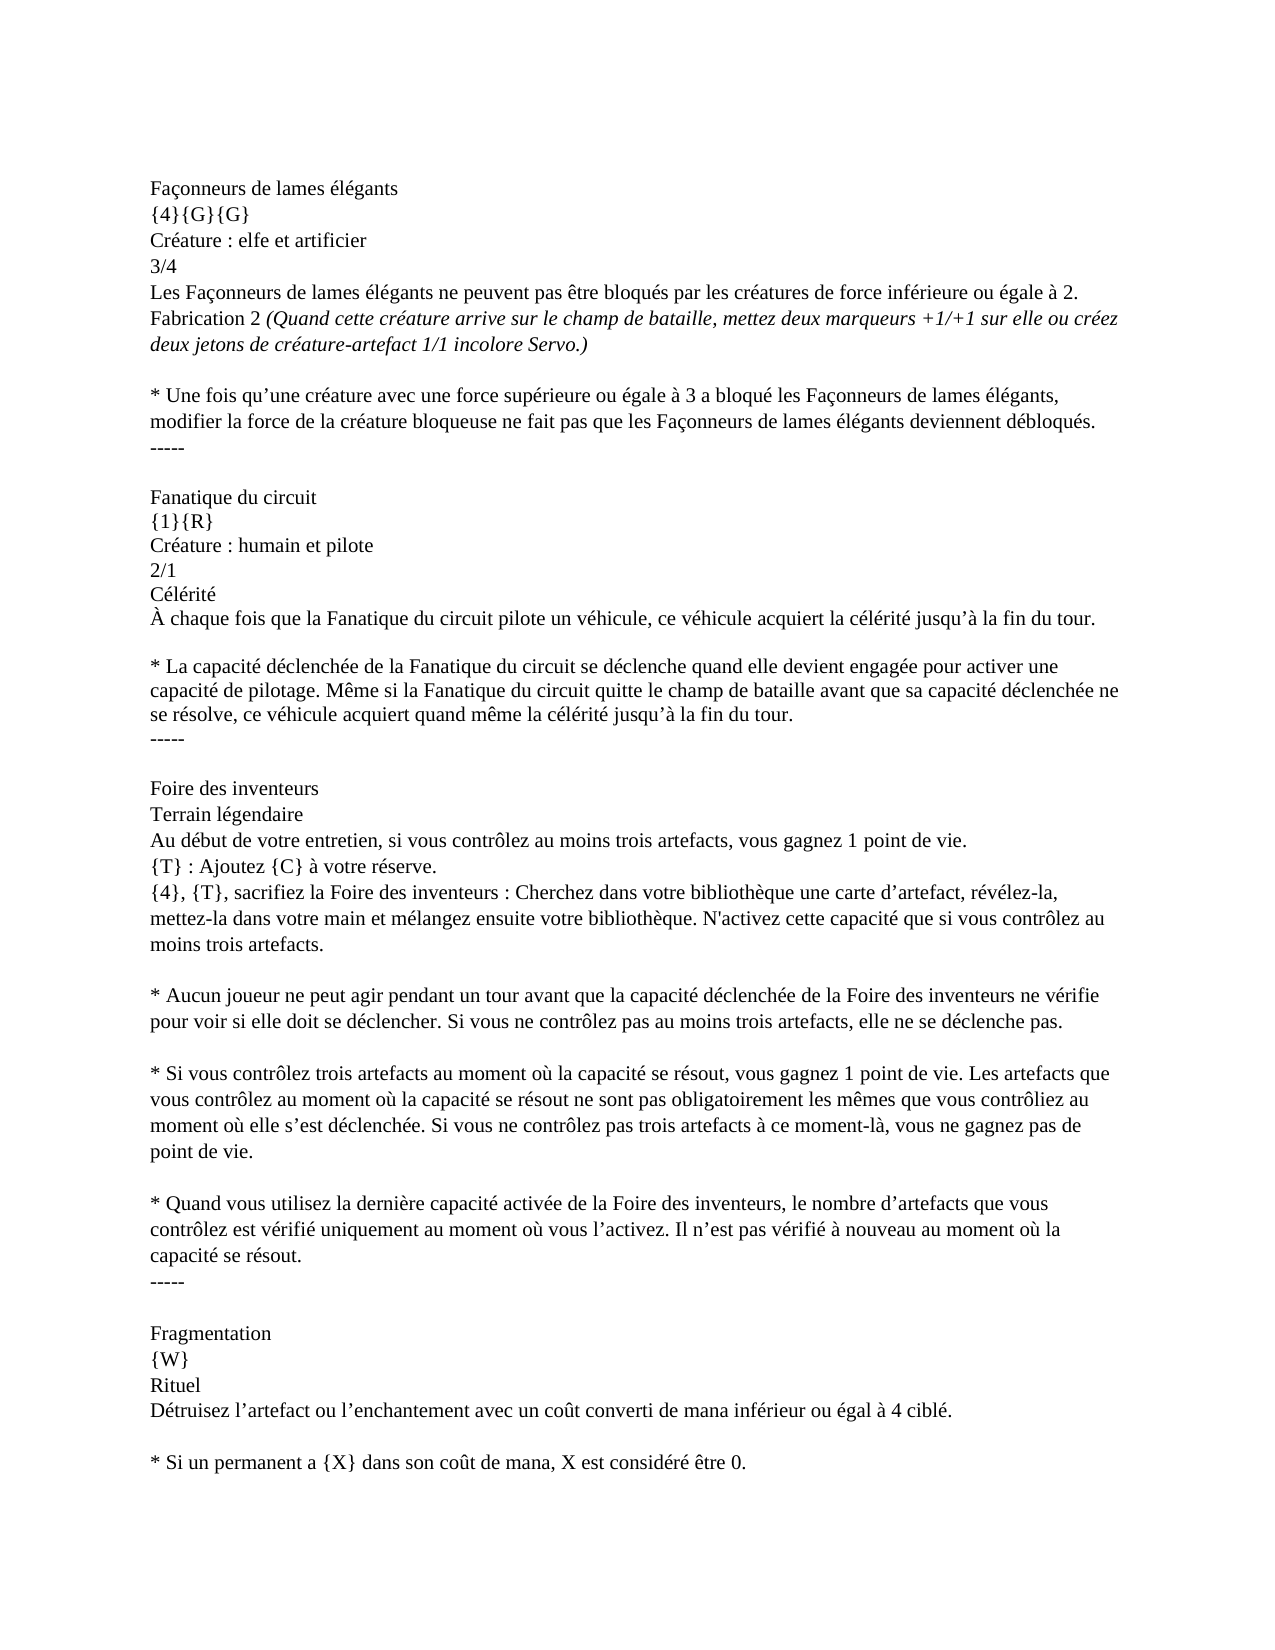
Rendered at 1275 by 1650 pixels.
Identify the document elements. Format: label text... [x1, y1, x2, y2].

text * Si vous contrôlez trois artefacts au moment où la capacité se résout, vous gagnez 1 point de vie. Les artefacts que vous contrôlez au moment où la capacité se résout ne sont pas obligatoirement les mêmes que vous contrôliez au moment où elle s’est déclenchée. Si vous ne contrôlez pas trois artefacts à ce moment-là, vous ne gagnez pas de point de vie. [150, 1061, 1125, 1163]
text À chaque fois que la Fanatique du circuit pilote un véhicule, ce véhicule acquiert la célérité jusqu’à la fin du tour. [150, 606, 1125, 630]
text 3/4 [150, 254, 1125, 278]
text * Aucun joueur ne peut agir pendant un tour avant que la capacité déclenchée de la Foire des inventeurs ne vérifie pour voir si elle doit se déclencher. Si vous ne contrôlez pas au moins trois artefacts, elle ne se déclenche pas. [150, 983, 1125, 1033]
text * Une fois qu’une créature avec une force supérieure ou égale à 3 a bloqué les Façonneurs de lames élégants, modifier la force de la créature bloqueuse ne fait pas que les Façonneurs de lames élégants deviennent débloqués. [150, 383, 1125, 433]
text * Quand vous utilisez la dernière capacité activée de la Foire des inventeurs, le nombre d’artefacts que vous contrôlez est vérifié uniquement au moment où vous l’activez. Il n’est pas vérifié à nouveau au moment où la capacité se résout. [150, 1191, 1125, 1267]
text Terrain légendaire [150, 802, 1125, 826]
text ----- [150, 1269, 1125, 1293]
text Les Façonneurs de lames élégants ne peuvent pas être bloqués par les créatures de force inférieure ou égale à 2. [150, 280, 1125, 304]
text {4}{G}{G} [150, 202, 1125, 226]
text Fanatique du circuit [150, 485, 1125, 509]
text 2/1 [150, 557, 1125, 582]
text Rituel [150, 1372, 1125, 1397]
text {T} : Ajoutez {C} à votre réserve. [150, 854, 1125, 878]
text {4}, {T}, sacrifiez la Foire des inventeurs : Cherchez dans votre bibliothèque une carte d’artefact, révélez-la, mettez-la dans votre main et mélangez ensuite votre bibliothèque. N'activez cette capacité que si vous contrôlez au moins trois artefacts. [150, 880, 1125, 956]
text Façonneurs de lames élégants [150, 176, 1125, 200]
text Au début de votre entretien, si vous contrôlez au moins trois artefacts, vous gagnez 1 point de vie. [150, 828, 1125, 852]
text Créature : elfe et artificier [150, 228, 1125, 252]
text * La capacité déclenchée de la Fanatique du circuit se déclenche quand elle devient engagée pour activer une capacité de pilotage. Même si la Fanatique du circuit quitte le champ de bataille avant que sa capacité déclenchée ne se résolve, ce véhicule acquiert quand même la célérité jusqu’à la fin du tour. [150, 654, 1125, 726]
text Fabrication 2 (Quand cette créature arrive sur le champ de bataille, mettez deux marqueurs +1/+1 sur elle ou créez deux jetons de créature-artefact 1/1 incolore Servo.) [150, 306, 1125, 356]
text {W} [150, 1347, 1125, 1371]
text {1}{R} [150, 509, 1125, 533]
text Créature : humain et pilote [150, 533, 1125, 557]
text Foire des inventeurs [150, 776, 1125, 800]
text Fragmentation [150, 1321, 1125, 1345]
text ----- [150, 726, 1125, 750]
text Célérité [150, 582, 1125, 606]
text Détruisez l’artefact ou l’enchantement avec un coût converti de mana inférieur ou égal à 4 ciblé. [150, 1398, 1125, 1422]
text ----- [150, 435, 1125, 459]
text * Si un permanent a {X} dans son coût de mana, X est considéré être 0. [150, 1450, 1125, 1474]
